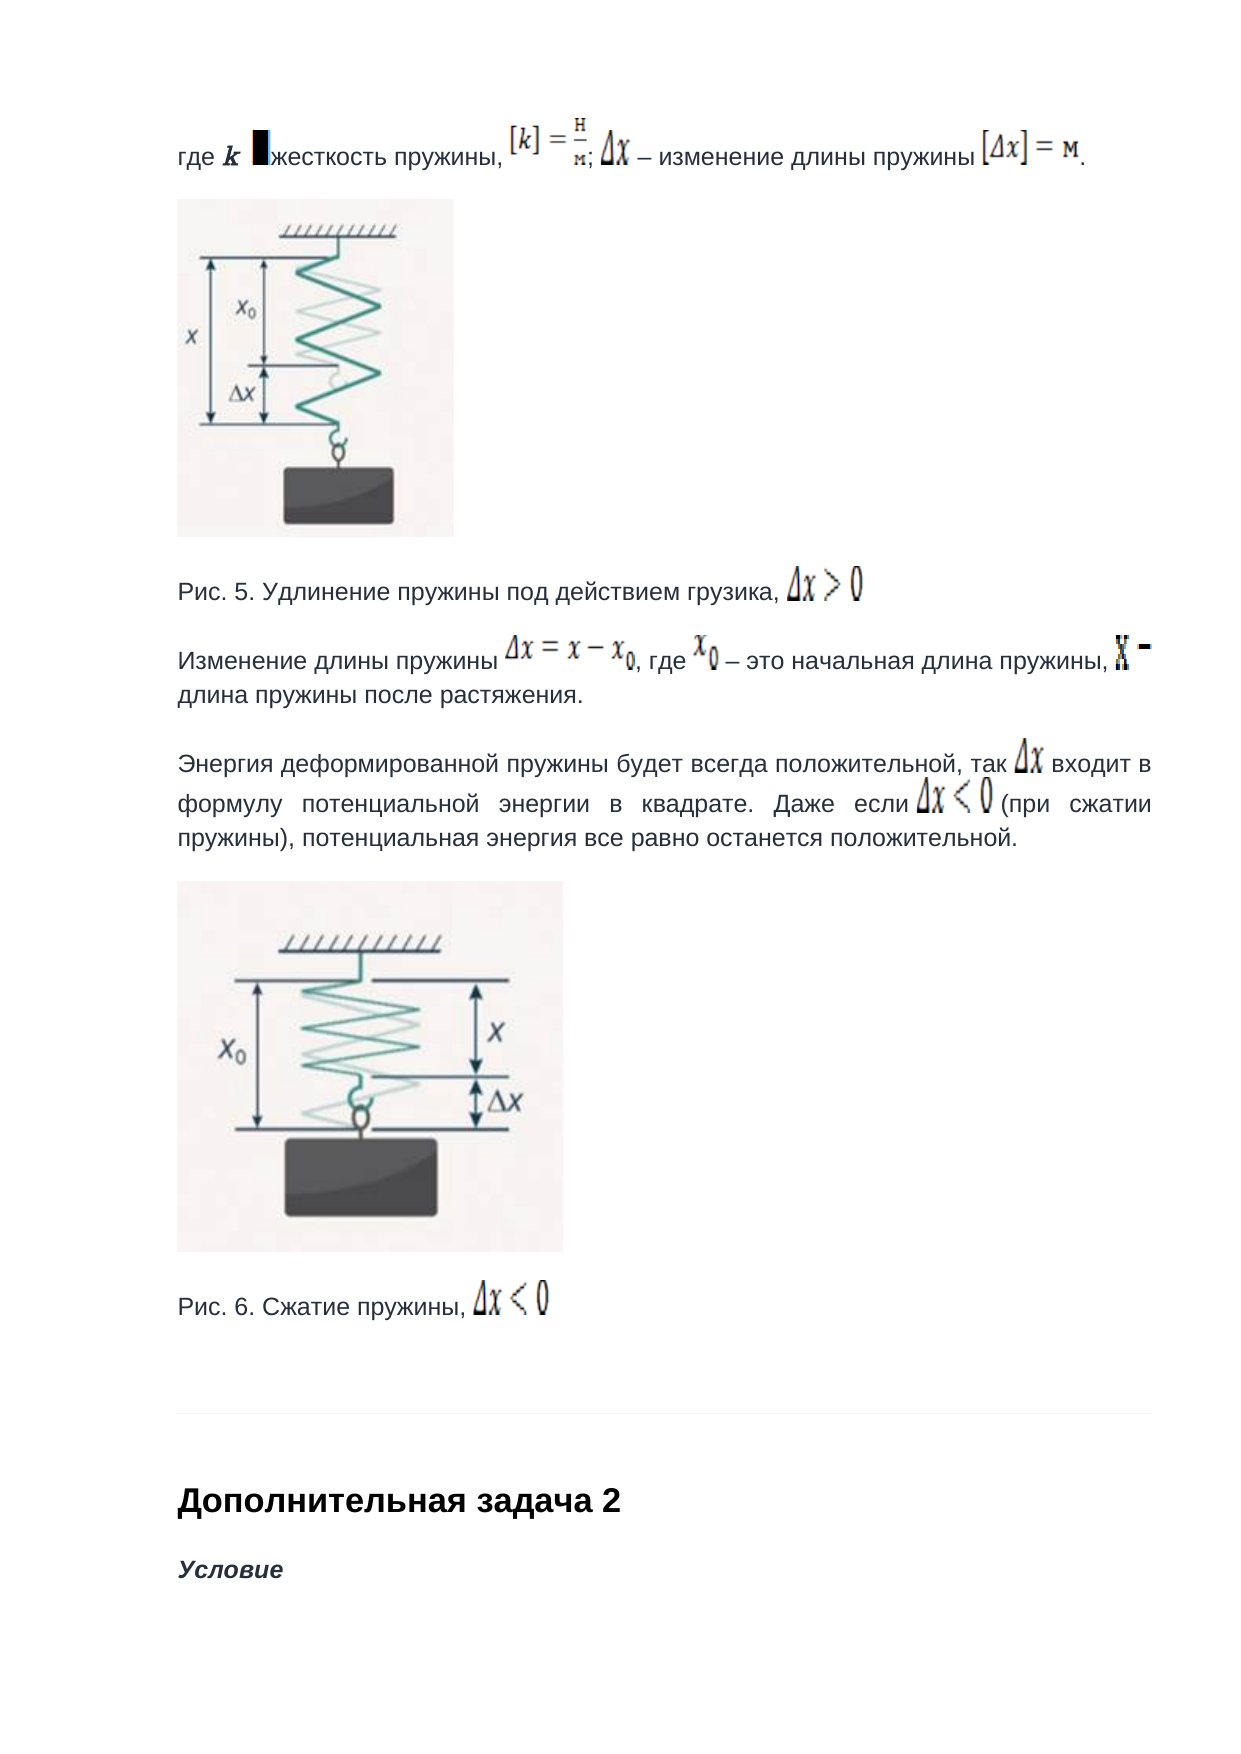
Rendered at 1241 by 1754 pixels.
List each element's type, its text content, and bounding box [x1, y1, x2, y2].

text Рис. 6. Сжатие пружины, [177, 1281, 1152, 1320]
picture [473, 1280, 550, 1315]
picture [693, 635, 719, 670]
text где k жесткость пружины, ; – изменение длины пружины . [177, 118, 1152, 170]
picture [982, 130, 1080, 165]
text Рис. 5. Удлинение пружины под действием грузика, [177, 566, 1152, 606]
text Условие [177, 1549, 1152, 1584]
text Изменение длины пружины , где – это начальная длина пружины, длина пружины после растяжения. [177, 635, 1152, 709]
picture [600, 130, 631, 165]
picture [1115, 635, 1152, 670]
picture [505, 635, 635, 670]
picture [1014, 738, 1045, 773]
text Энергия деформированной пружины будет всегда положительной, так входит в формулу потенциальной энергии в квадрате. Даже если (при сжатии пружины), потенциальная энергия все равно останется положительной. [177, 738, 1152, 852]
picture [177, 199, 454, 537]
picture [251, 130, 271, 165]
text Дополнительная задача 2 [177, 1470, 1152, 1520]
picture [787, 566, 864, 601]
picture [510, 118, 587, 165]
picture [177, 881, 564, 1252]
picture [916, 777, 994, 813]
